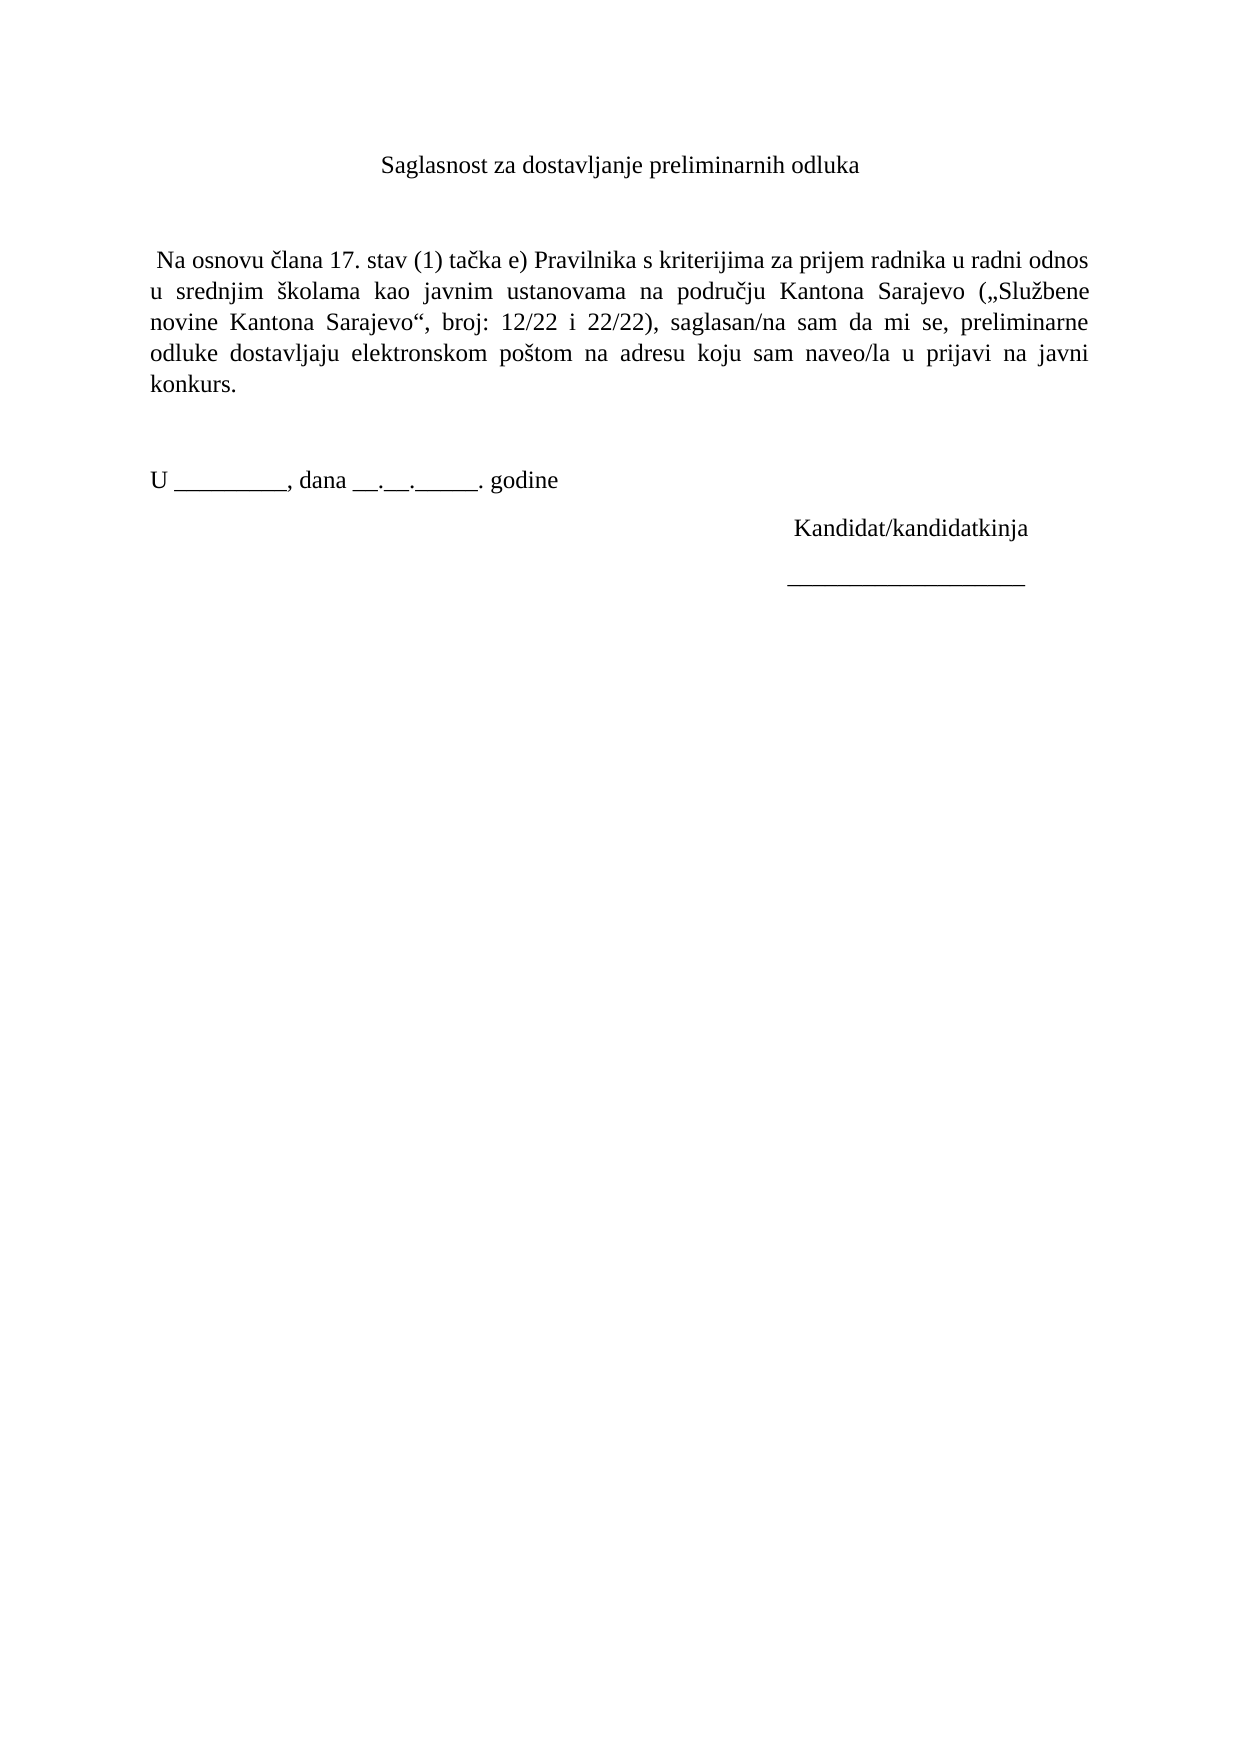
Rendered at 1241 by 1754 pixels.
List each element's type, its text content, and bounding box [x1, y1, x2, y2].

text Saglasnost za dostavljanje preliminarnih odluka [150, 150, 1090, 179]
text Kandidat/kandidatkinja [150, 513, 1090, 541]
text ___________________ [150, 560, 1090, 589]
text U _________, dana __.__._____. godine [150, 465, 1090, 494]
text Na osnovu člana 17. stav (1) tačka e) Pravilnika s kriterijima za prijem radnika u radni odnos u srednjim školama kao javnim ustanovama na području Kantona Sarajevo („Službene novine Kantona Sarajevo“, broj: 12/22 i 22/22), saglasan/na sam da mi se, preliminarne odluke dostavljaju elektronskom poštom na adresu koju sam naveo/la u prijavi na javni konkurs. [150, 245, 1090, 398]
